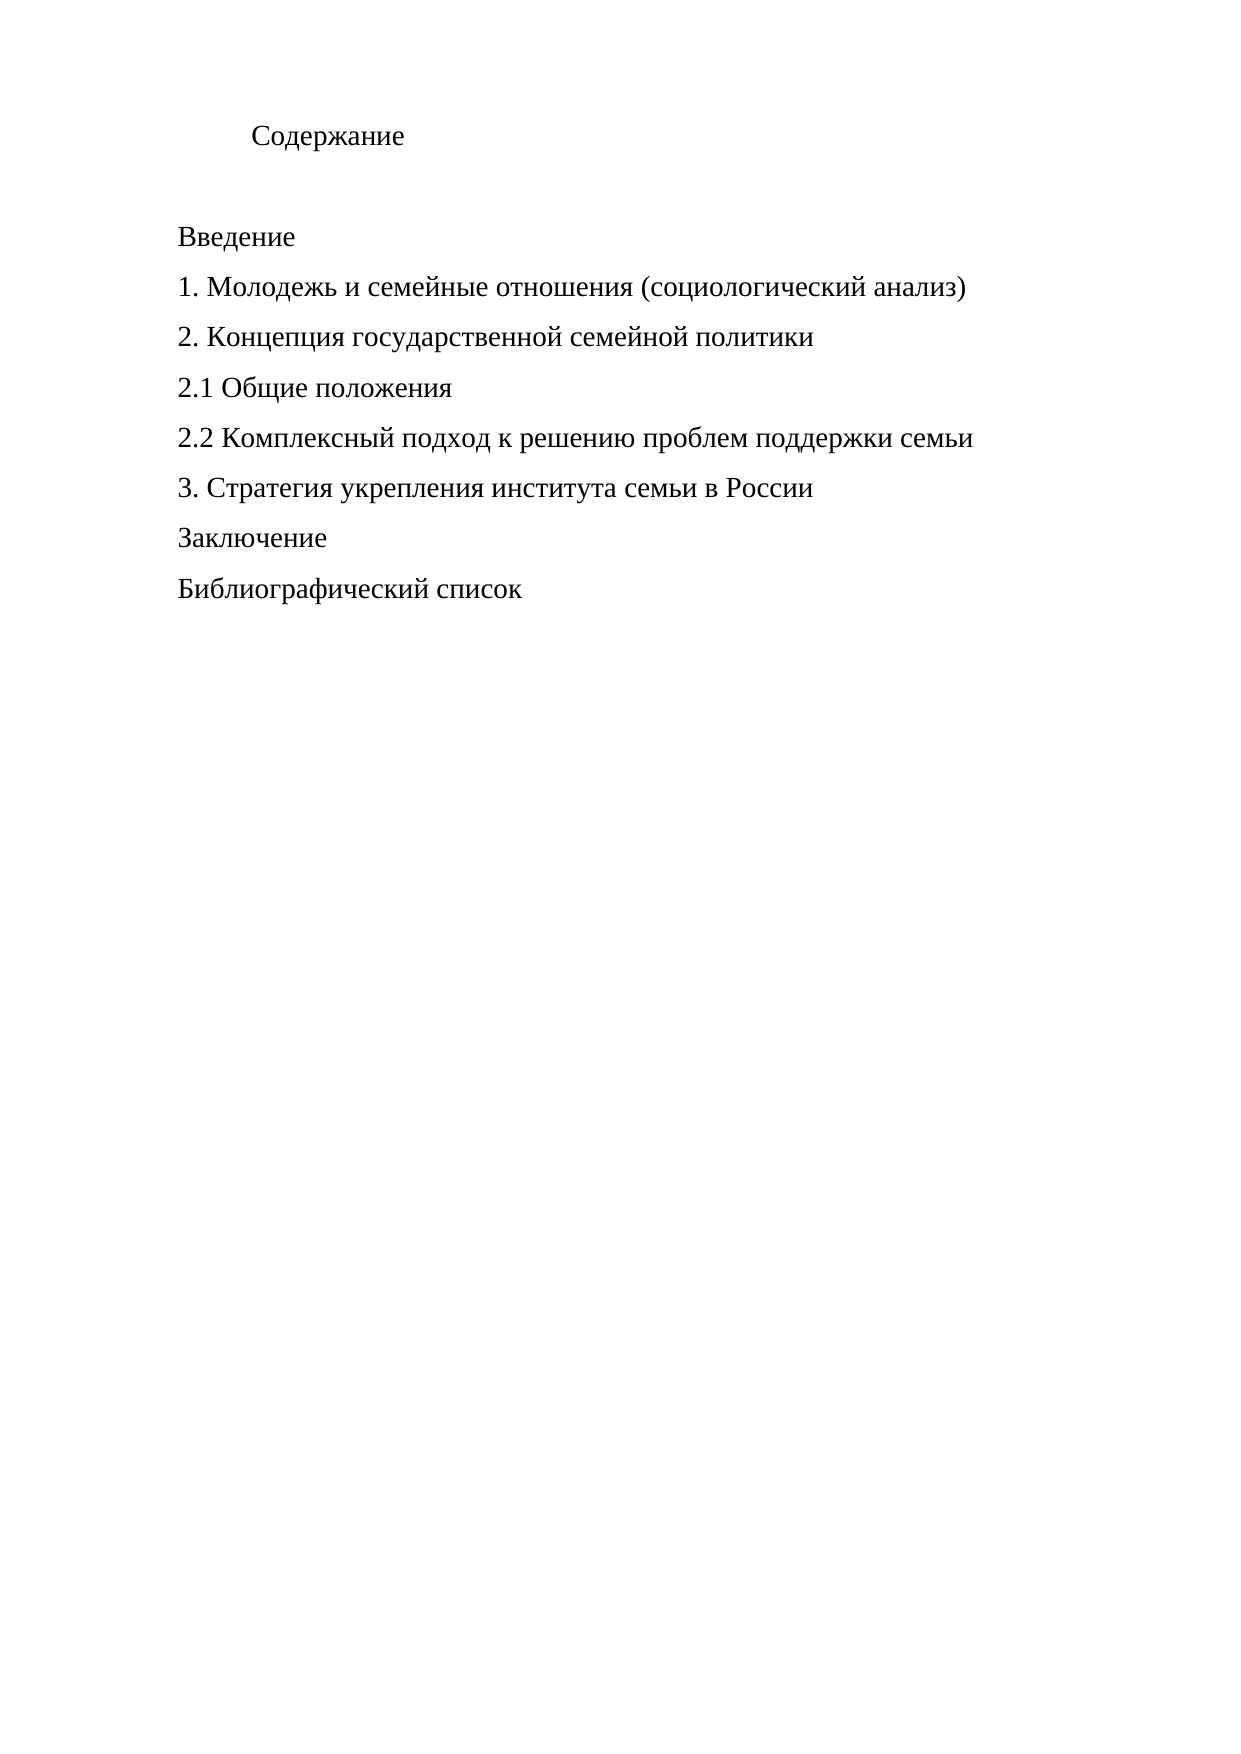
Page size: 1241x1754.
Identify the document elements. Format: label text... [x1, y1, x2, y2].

text 1. Молодежь и семейные отношения (социологический анализ) [177, 269, 1152, 303]
text Заключение [177, 521, 1152, 554]
text 2.1 Общие положения [177, 370, 1152, 403]
text 2.2 Комплексный подход к решению проблем поддержки семьи [177, 420, 1152, 453]
text 2. Концепция государственной семейной политики [177, 319, 1152, 353]
text Введение [177, 219, 1152, 252]
text Библиографический список [177, 571, 1152, 604]
text Содержание [177, 118, 1152, 152]
text 3. Стратегия укрепления института семьи в России [177, 470, 1152, 504]
